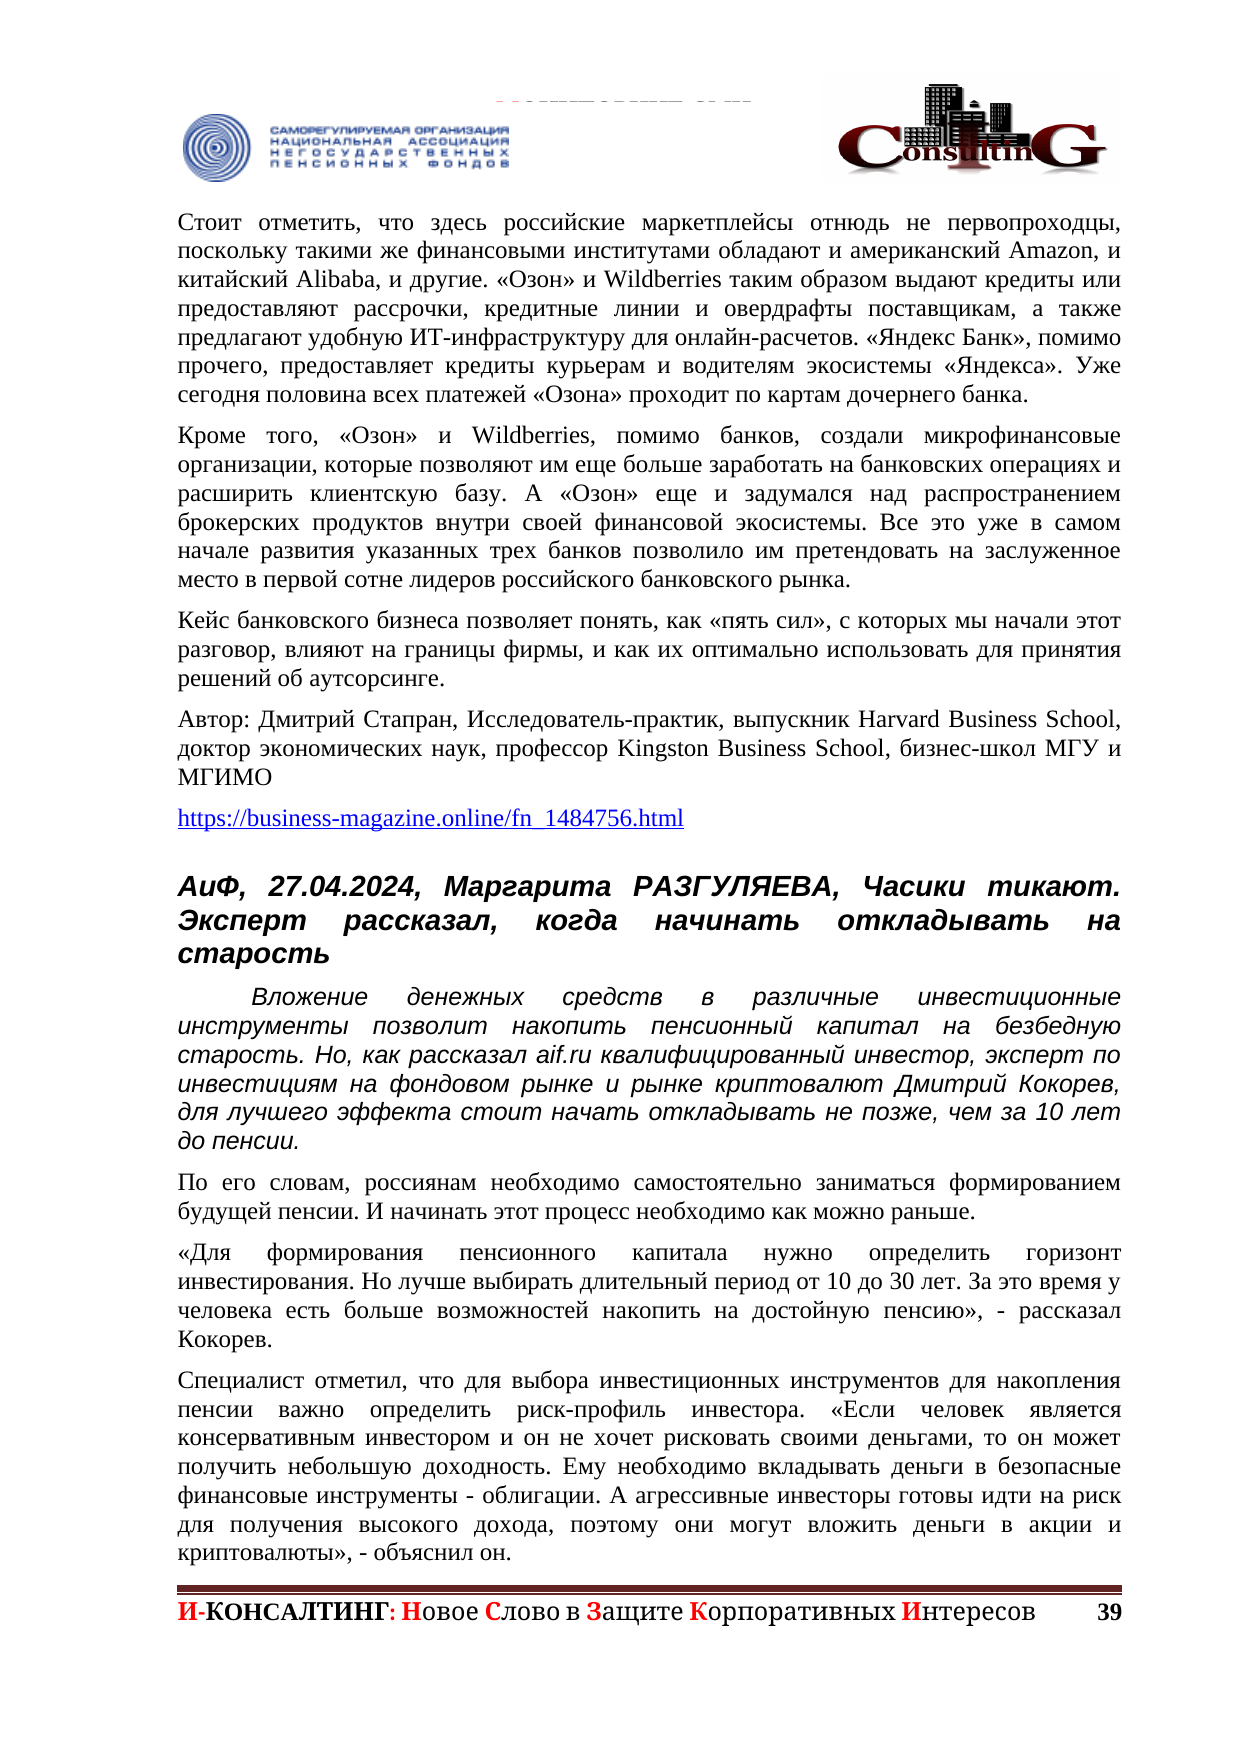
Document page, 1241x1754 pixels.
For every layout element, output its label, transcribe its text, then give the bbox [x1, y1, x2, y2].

subtitle АиФ, 27.04.2024, Маргарита РАЗГУЛЯЕВА, Часики тикают. Эксперт рассказал, когда начинать откладывать на старость [177, 869, 1122, 970]
text Специалист отметил, что для выбора инвестиционных инструментов для накопления пенсии важно определить риск-профиль инвестора. «Если человек является консервативным инвестором и он не хочет рисковать своими деньгами, то он может получить небольшую доходность. Ему необходимо вкладывать деньги в безопасные финансовые инструменты - облигации. А агрессивные инвесторы готовы идти на риск для получения высокого дохода, поэтому они могут вложить деньги в акции и криптовалюты», - объяснил он. [177, 1365, 1122, 1566]
picture [183, 114, 509, 182]
subtitle Вложение денежных средств в различные инвестиционные инструменты позволит накопить пенсионный капитал на безбедную старость. Но, как рассказал aif.ru квалифицированный инвестор, эксперт по инвестициям на фондовом рынке и рынке криптовалют Дмитрий Кокорев, для лучшего эффекта стоит начать откладывать не позже, чем за 10 лет до пенсии. [177, 982, 1122, 1155]
text Кейс банковского бизнеса позволяет понять, как «пять сил», с которых мы начали этот разговор, влияют на границы фирмы, и как их оптимально использовать для принятия решений об аутсорсинге. [177, 606, 1122, 692]
text Кроме того, «Озон» и Wildberries, помимо банков, создали микрофинансовые организации, которые позволяют им еще больше заработать на банковских операциях и расширить клиентскую базу. А «Озон» еще и задумался над распространением брокерских продуктов внутри своей финансовой экосистемы. Все это уже в самом начале развития указанных трех банков позволило им претендовать на заслуженное место в первой сотне лидеров российского банковского рынка. [177, 421, 1122, 593]
text «Для формирования пенсионного капитала нужно определить горизонт инвестирования. Но лучше выбирать длительный период от 10 до 30 лет. За это время у человека есть больше возможностей накопить на достойную пенсию», - рассказал Кокорев. [177, 1237, 1122, 1352]
text https://business-magazine.online/fn_1484756.html [177, 803, 1122, 832]
text По его словам, россиянам необходимо самостоятельно заниматься формированием будущей пенсии. И начинать этот процесс необходимо как можно раньше. [177, 1167, 1122, 1225]
text Стоит отметить, что здесь российские маркетплейсы отнюдь не первопроходцы, поскольку такими же финансовыми институтами обладают и американский Amazon, и китайский Alibaba, и другие. «Озон» и Wildberries таким образом выдают кредиты или предоставляют рассрочки, кредитные линии и овердрафты поставщикам, а также предлагают удобную ИТ-инфраструктуру для онлайн-расчетов. «Яндекс Банк», помимо прочего, предоставляет кредиты курьерам и водителям экосистемы «Яндекса». Уже сегодня половина всех платежей «Озона» проходит по картам дочернего банка. [177, 207, 1122, 408]
picture [821, 73, 1122, 182]
text Автор: Дмитрий Стапран, Исследователь-практик, выпускник Harvard Business School, доктор экономических наук, профессор Kingston Business School, бизнес-школ МГУ и МГИМО [177, 704, 1122, 791]
